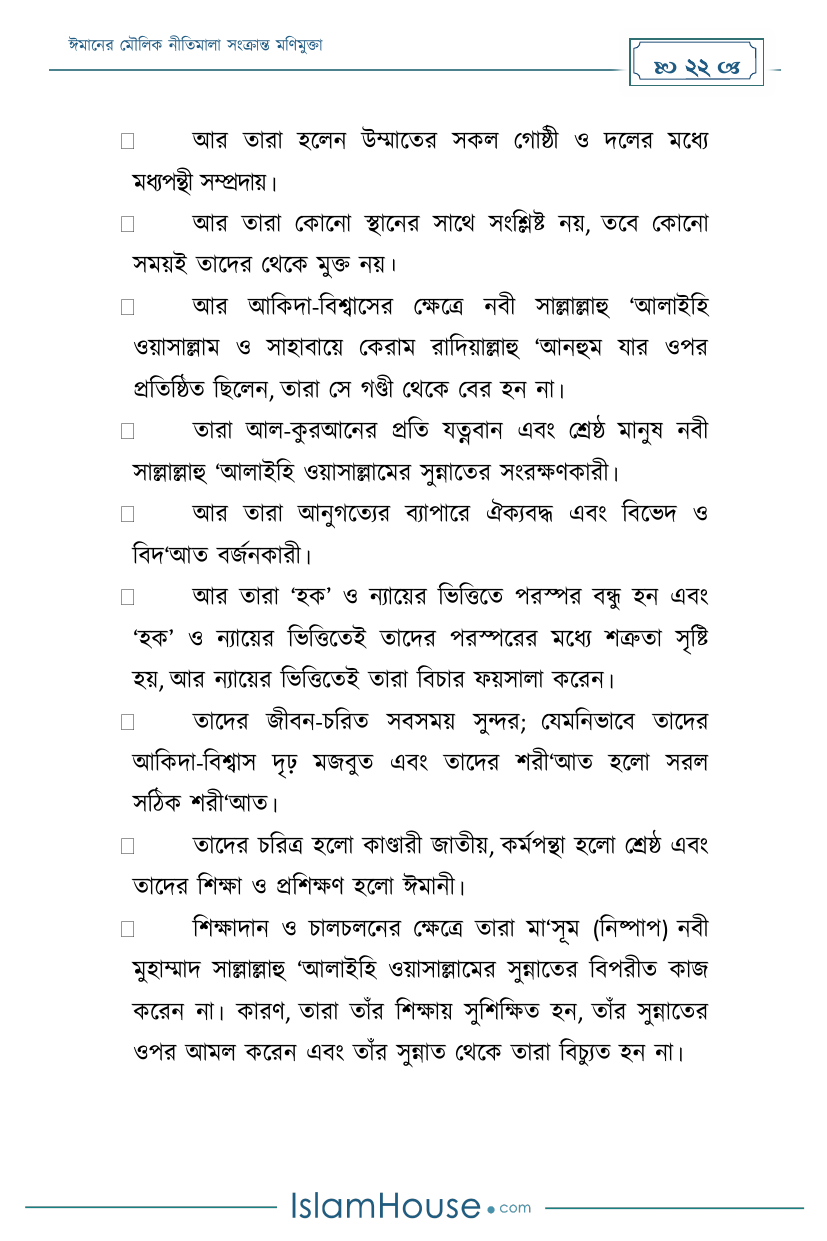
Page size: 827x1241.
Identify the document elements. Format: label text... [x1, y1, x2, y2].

list আর তারা ‘হক’ ও ন্যায়ের ভিত্তিতে পরস্পর বন্ধু হন এবং ‘হক’ ও ন্যায়ের ভিত্তিতেই তাদের পরস্পরের মধ্যে শত্রুতা সৃষ্টি হয়, আর ন্যায়ের ভিত্তিতেই তারা বিচার ফয়সালা করেন। [118, 574, 709, 698]
list তাদের চরিত্র হলো কাণ্ডারী জাতীয়, কর্মপন্থা হলো শ্রেষ্ঠ এবং তাদের শিক্ষা ও প্রশিক্ষণ হলো ঈমানী। [118, 823, 709, 906]
picture [284, 1187, 805, 1225]
list আর তারা আনুগত্যের ব্যাপারে ঐক্যবদ্ধ এবং বিভেদ ও বিদ‘আত বর্জনকারী। [118, 491, 709, 574]
list আর আকিদা-বিশ্বাসের ক্ষেত্রে নবী সাল্লাল্লাহু ‘আলাইহি ওয়াসাল্লাম ও সাহাবায়ে কেরাম রাদিয়াল্লাহু ‘আনহুম যার ওপর প্রতিষ্ঠিত ছিলেন, তারা সে গণ্ডী থেকে বের হন না। [118, 284, 709, 408]
list তারা আল-কুরআনের প্রতি যত্নবান এবং শ্রেষ্ঠ মানুষ নবী সাল্লাল্লাহু ‘আলাইহি ওয়াসাল্লামের সুন্নাতের সংরক্ষণকারী। [118, 408, 709, 491]
list তাদের জীবন-চরিত সবসময় সুন্দর; যেমনিভাবে তাদের আকিদা-বিশ্বাস দৃঢ় মজবুত এবং তাদের শরী‘আত হলো সরল সঠিক শরী‘আত। [118, 698, 709, 823]
picture [18, 1186, 277, 1224]
list আর তারা কোনো স্থানের সাথে সংশ্লিষ্ট নয়, তবে কোনো সময়ই তাদের থেকে মুক্ত নয়। [118, 201, 709, 284]
list আর তারা হলেন উম্মাতের সকল গোষ্ঠী ও দলের মধ্যে মধ্যপন্থী সম্প্রদায়। [118, 118, 709, 201]
list শিক্ষাদান ও চালচলনের ক্ষেত্রে তারা মা‘সূম (নিষ্পাপ) নবী মুহাম্মাদ সাল্লাল্লাহু ‘আলাইহি ওয়াসাল্লামের সুন্নাতের বিপরীত কাজ করেন না। কারণ, তারা তাঁর শিক্ষায় সুশিক্ষিত হন, তাঁর সুন্নাতের ওপর আমল করেন এবং তাঁর সুন্নাত থেকে তারা বিচ্যুত হন না। [118, 906, 709, 1072]
